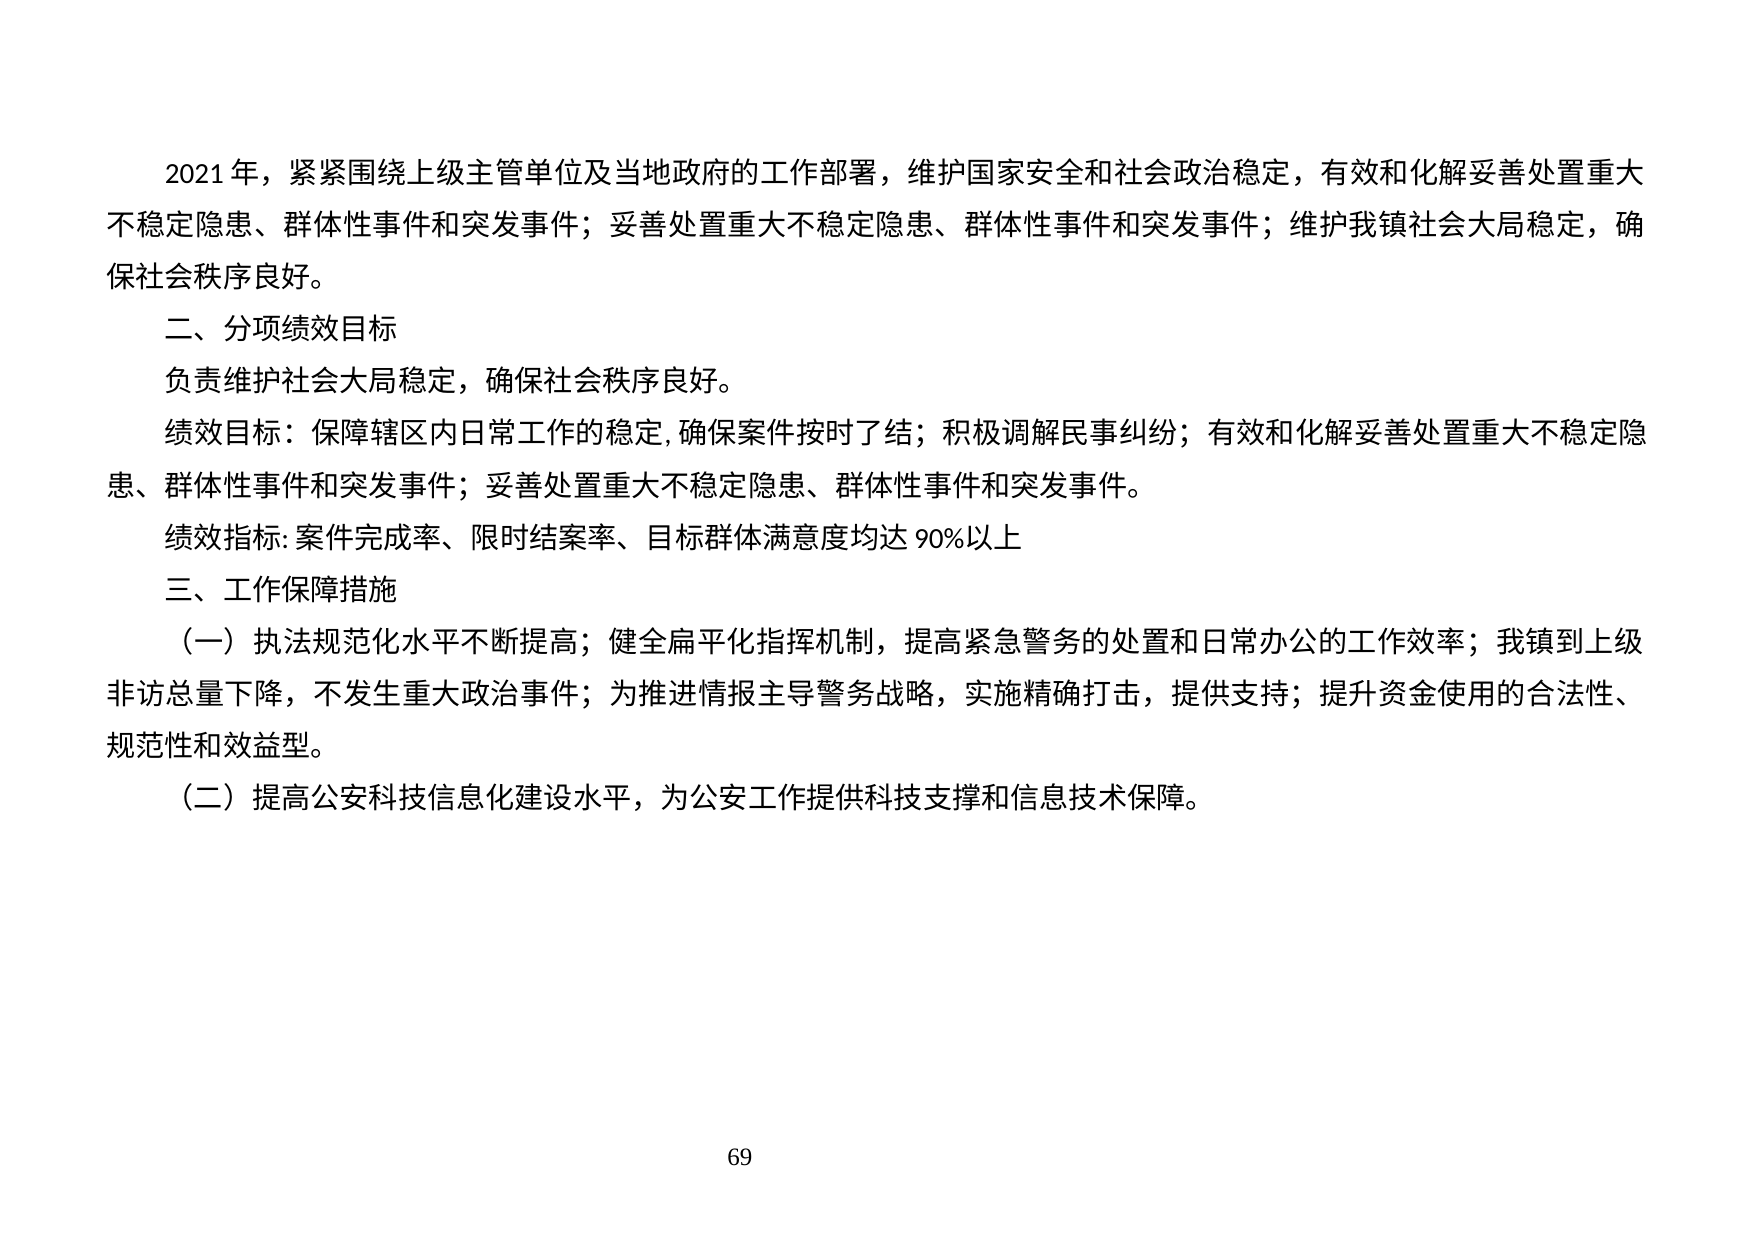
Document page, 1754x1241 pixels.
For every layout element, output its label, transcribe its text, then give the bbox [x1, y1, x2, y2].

text （二）提高公安科技信息化建设水平，为公安工作提供科技支撑和信息技术保障。 [106, 767, 1648, 819]
text （一）执法规范化水平不断提高；健全扁平化指挥机制，提高紧急警务的处置和日常办公的工作效率；我镇到上级非访总量下降，不发生重大政治事件；为推进情报主导警务战略，实施精确打击，提供支持；提升资金使用的合法性、规范性和效益型。 [106, 611, 1648, 767]
text 三、工作保障措施 [106, 558, 1648, 611]
text 负责维护社会大局稳定，确保社会秩序良好。 [106, 350, 1648, 402]
text 绩效指标: 案件完成率、限时结案率、目标群体满意度均达90%以上 [106, 506, 1648, 558]
text 二、分项绩效目标 [106, 298, 1648, 350]
text 2021年，紧紧围绕上级主管单位及当地政府的工作部署，维护国家安全和社会政治稳定，有效和化解妥善处置重大不稳定隐患、群体性事件和突发事件；妥善处置重大不稳定隐患、群体性事件和突发事件；维护我镇社会大局稳定，确保社会秩序良好。 [106, 142, 1648, 298]
text 绩效目标：保障辖区内日常工作的稳定, 确保案件按时了结；积极调解民事纠纷；有效和化解妥善处置重大不稳定隐患、群体性事件和突发事件；妥善处置重大不稳定隐患、群体性事件和突发事件。 [106, 402, 1648, 506]
